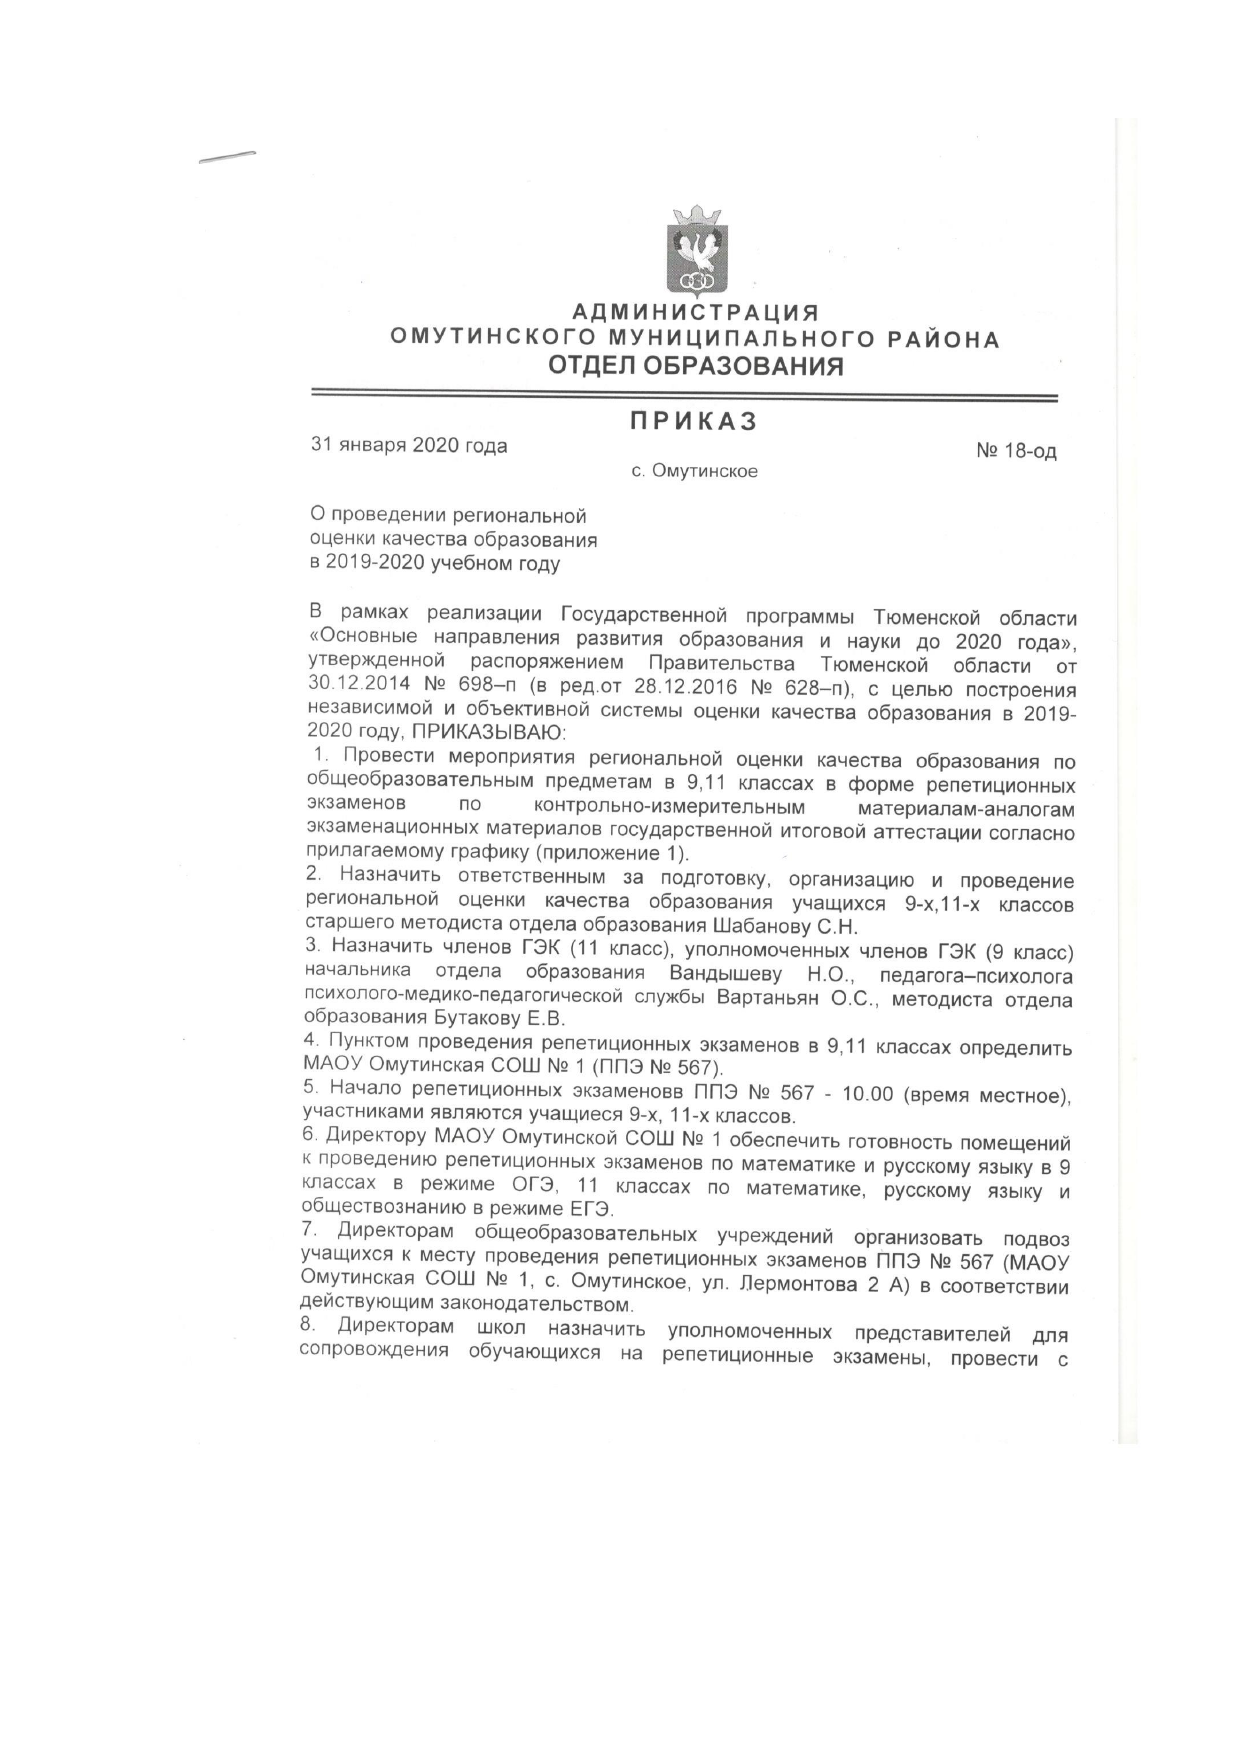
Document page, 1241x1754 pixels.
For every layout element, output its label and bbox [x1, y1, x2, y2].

picture [177, 118, 1152, 1458]
